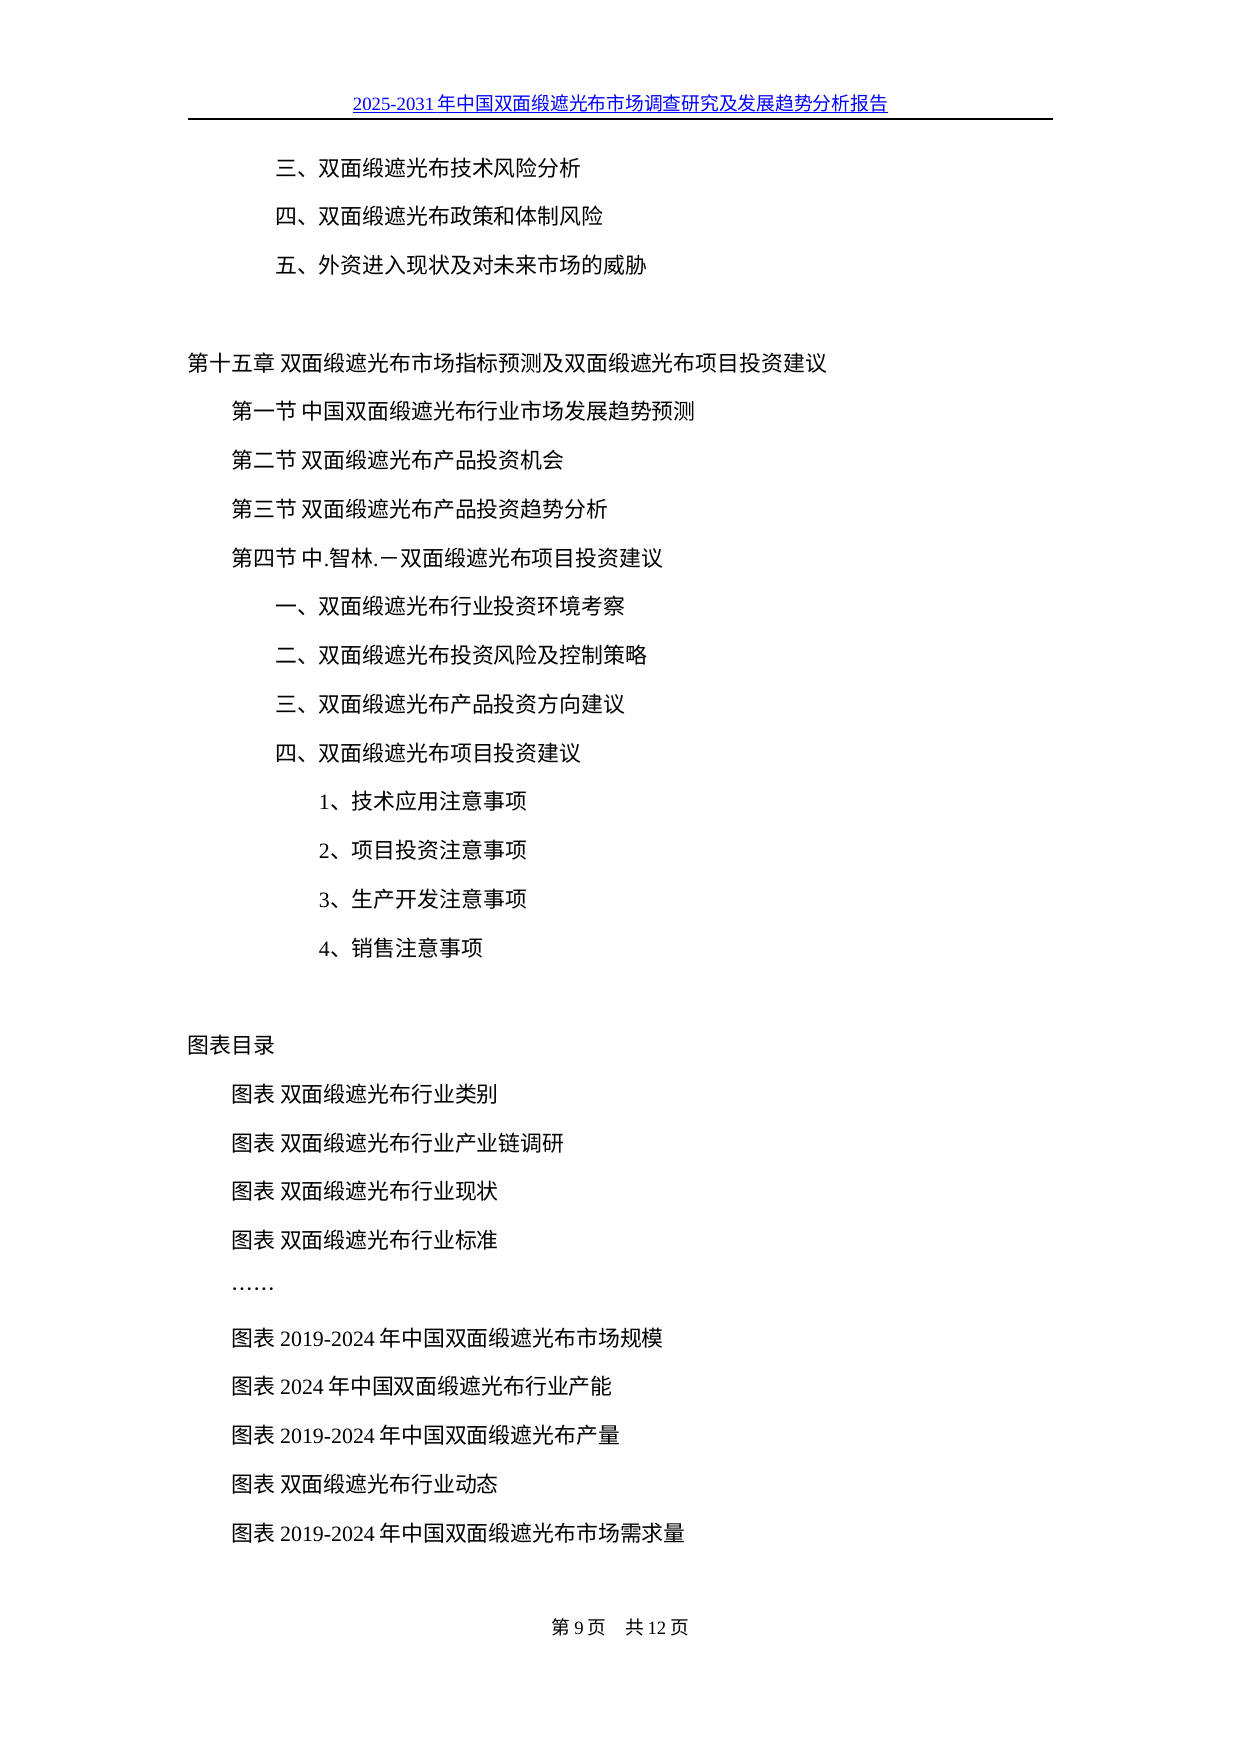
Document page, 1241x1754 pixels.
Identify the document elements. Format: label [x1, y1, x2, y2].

text [187, 150, 1053, 1548]
